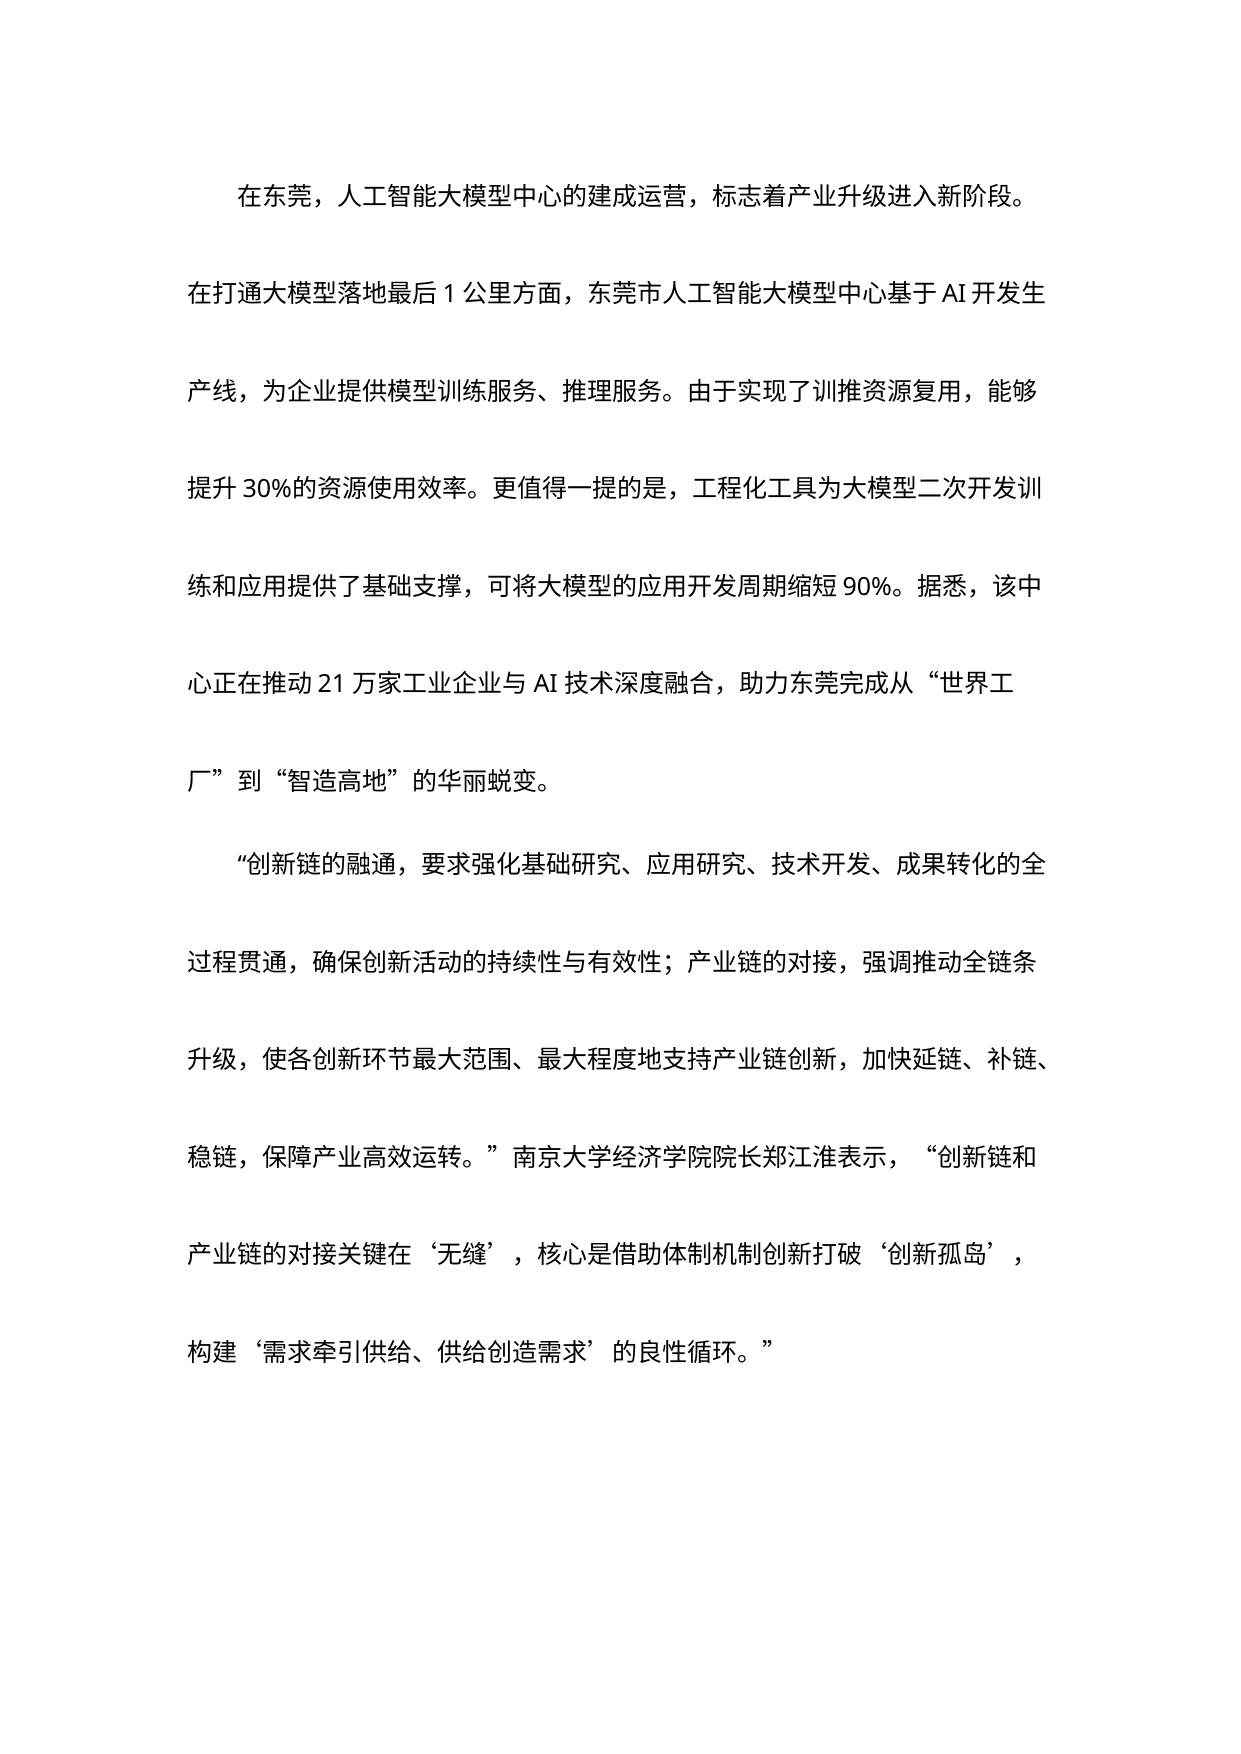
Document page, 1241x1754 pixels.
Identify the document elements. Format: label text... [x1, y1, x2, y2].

text 在东莞，人工智能大模型中心的建成运营，标志着产业升级进入新阶段。在打通大模型落地最后1公里方面，东莞市人工智能大模型中心基于AI开发生产线，为企业提供模型训练服务、推理服务。由于实现了训推资源复用，能够提升30%的资源使用效率。更值得一提的是，工程化工具为大模型二次开发训练和应用提供了基础支撑，可将大模型的应用开发周期缩短90%。据悉，该中心正在推动21 万家工业企业与 AI 技术深度融合，助力东莞完成从“世界工厂”到“智造高地”的华丽蜕变。 [187, 162, 1053, 812]
text “创新链的融通，要求强化基础研究、应用研究、技术开发、成果转化的全过程贯通，确保创新活动的持续性与有效性；产业链的对接，强调推动全链条升级，使各创新环节最大范围、最大程度地支持产业链创新，加快延链、补链、稳链，保障产业高效运转。”南京大学经济学院院长郑江淮表示，“创新链和产业链的对接关键在‘无缝’，核心是借助体制机制创新打破‘创新孤岛’，构建‘需求牵引供给、供给创造需求’的良性循环。” [187, 830, 1053, 1383]
